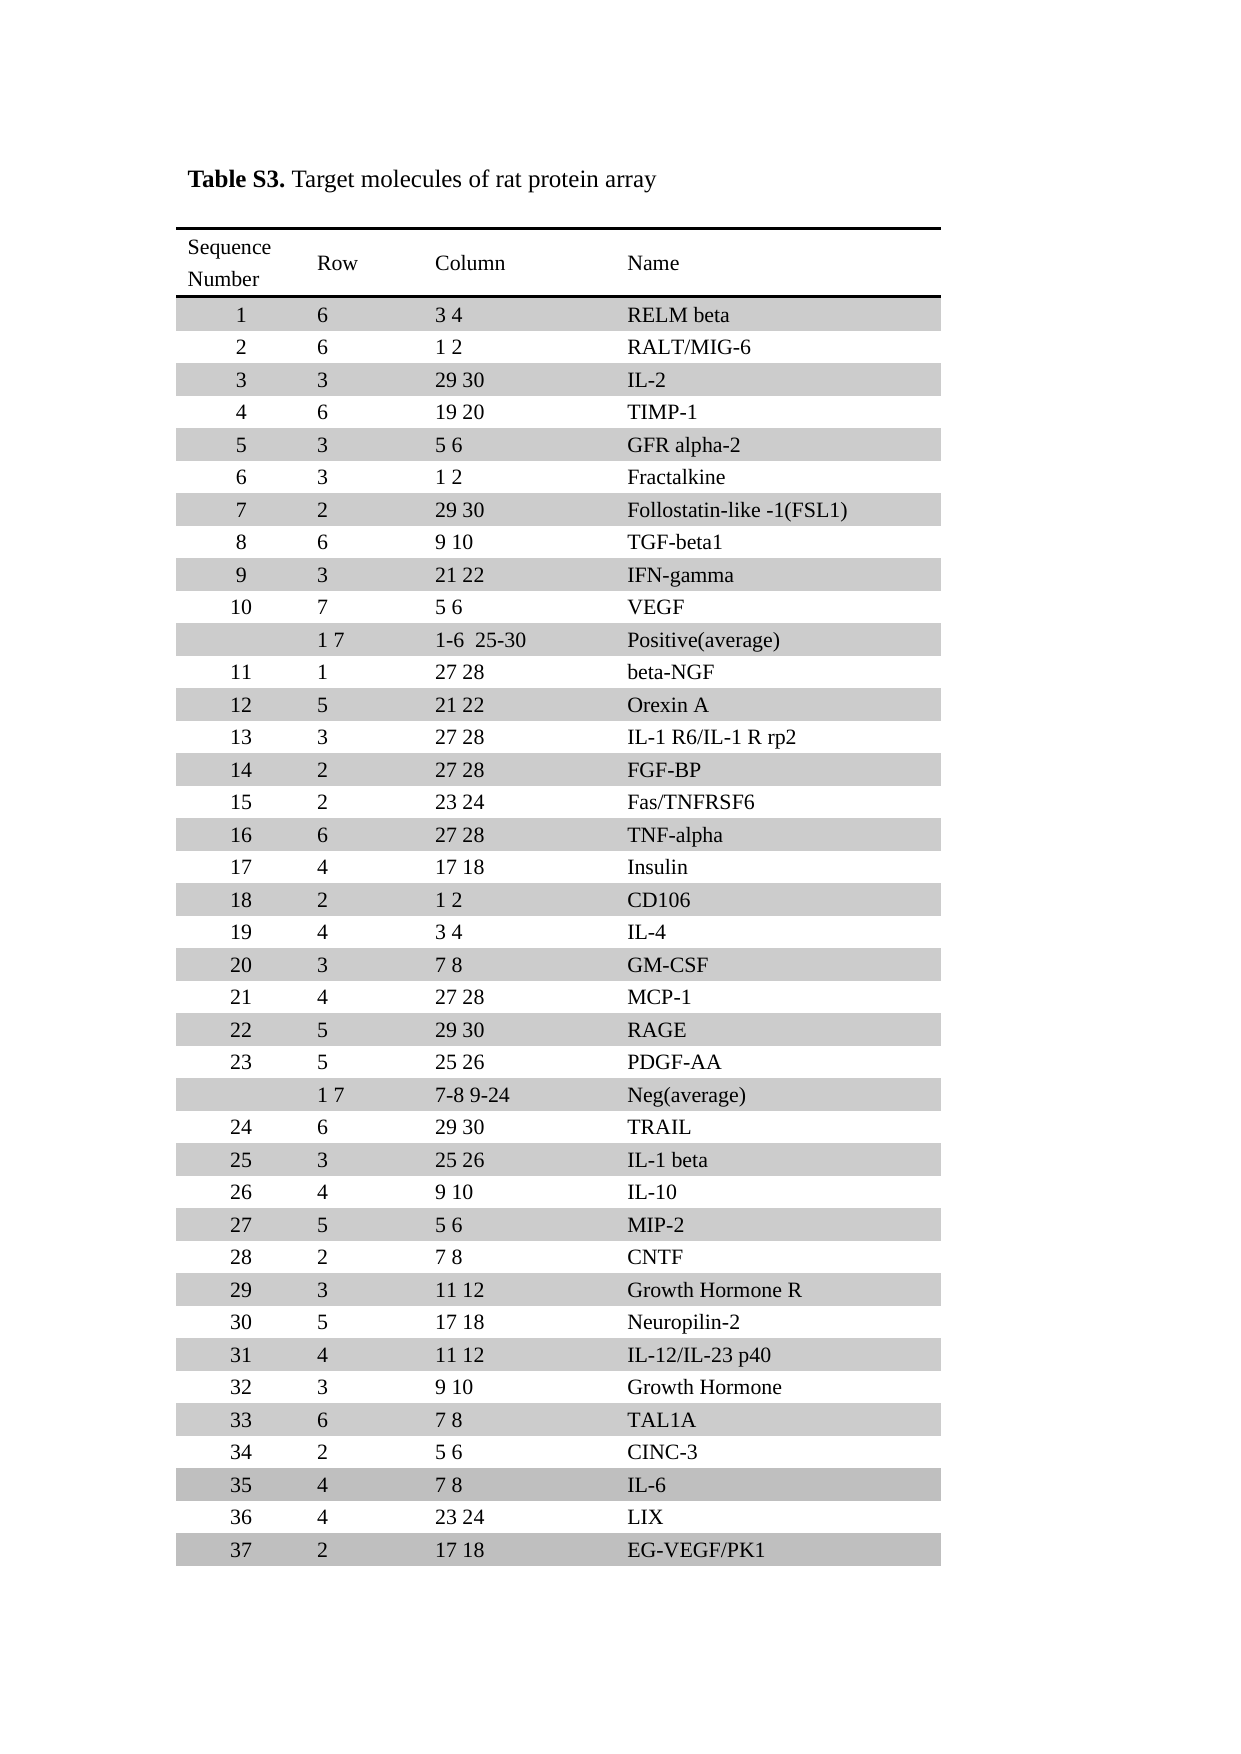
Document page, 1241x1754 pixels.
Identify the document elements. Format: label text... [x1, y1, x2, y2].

table_cell 6 [306, 298, 424, 331]
table_cell 7-8 9-24 [424, 1078, 616, 1111]
table_cell 4 [176, 396, 306, 428]
table_cell IL-10 [616, 1176, 941, 1208]
table_cell 3 4 [424, 298, 616, 331]
table_cell 3 4 [424, 916, 616, 948]
table_cell GFR alpha-2 [616, 428, 941, 461]
table_cell 19 [176, 916, 306, 948]
table_header Row [306, 230, 424, 295]
table_cell MIP-2 [616, 1208, 941, 1241]
table_cell IL-2 [616, 363, 941, 396]
table_cell 21 [176, 981, 306, 1013]
table_cell 8 [176, 526, 306, 558]
table_cell 3 [306, 1143, 424, 1176]
table_cell Neuropilin-2 [616, 1306, 941, 1338]
table_cell 2 [306, 786, 424, 818]
table_cell 7 [306, 591, 424, 623]
table_cell 5 [306, 1013, 424, 1046]
table_cell 37 [176, 1533, 306, 1566]
table_cell 27 28 [424, 721, 616, 753]
table_cell 27 28 [424, 981, 616, 1013]
table_cell TAL1A [616, 1403, 941, 1436]
table_cell TRAIL [616, 1111, 941, 1143]
table_cell 4 [306, 851, 424, 883]
table_cell 16 [176, 818, 306, 851]
table_cell 7 [176, 493, 306, 526]
table_cell 2 [306, 883, 424, 916]
table_cell 17 [176, 851, 306, 883]
table_cell 6 [306, 526, 424, 558]
table_cell IL-12/IL-23 p40 [616, 1338, 941, 1371]
table_cell 24 [176, 1111, 306, 1143]
table_cell 20 [176, 948, 306, 981]
table_cell 5 [176, 428, 306, 461]
table_cell 2 [306, 753, 424, 786]
table_cell Orexin A [616, 688, 941, 721]
table_cell CD106 [616, 883, 941, 916]
table_cell FGF-BP [616, 753, 941, 786]
table_cell IFN-gamma [616, 558, 941, 591]
table_header Column [424, 230, 616, 295]
table_cell 25 [176, 1143, 306, 1176]
table_cell 6 [306, 1111, 424, 1143]
table_cell 32 [176, 1371, 306, 1403]
table_cell 29 [176, 1273, 306, 1306]
table_cell 3 [306, 461, 424, 493]
table_cell 3 [306, 363, 424, 396]
table_cell 12 [176, 688, 306, 721]
table_cell 2 [306, 1436, 424, 1468]
table_cell 14 [176, 753, 306, 786]
table_cell 25 26 [424, 1046, 616, 1078]
table_cell 29 30 [424, 1013, 616, 1046]
table_cell 9 10 [424, 1371, 616, 1403]
table_cell 15 [176, 786, 306, 818]
table_cell 1-6 25-30 [424, 623, 616, 656]
table_cell 6 [306, 331, 424, 363]
table_cell 4 [306, 1468, 424, 1501]
table_cell 1 7 [306, 623, 424, 656]
table_cell 4 [306, 981, 424, 1013]
table_cell 13 [176, 721, 306, 753]
table_cell 21 22 [424, 688, 616, 721]
table_cell 2 [306, 1533, 424, 1566]
table_cell IL-1 beta [616, 1143, 941, 1176]
table_cell TNF-alpha [616, 818, 941, 851]
table_cell beta-NGF [616, 656, 941, 688]
table_cell 28 [176, 1241, 306, 1273]
table_cell 1 2 [424, 461, 616, 493]
table_cell 25 26 [424, 1143, 616, 1176]
table_cell 33 [176, 1403, 306, 1436]
table_cell Neg(average) [616, 1078, 941, 1111]
table_cell Positive(average) [616, 623, 941, 656]
table_cell MCP-1 [616, 981, 941, 1013]
table_cell EG-VEGF/PK1 [616, 1533, 941, 1566]
table_cell PDGF-AA [616, 1046, 941, 1078]
table_cell 5 6 [424, 428, 616, 461]
table_cell LIX [616, 1501, 941, 1533]
table_cell 11 [176, 656, 306, 688]
table_cell 6 [306, 818, 424, 851]
table_cell 3 [306, 1371, 424, 1403]
table_cell [176, 1078, 306, 1111]
table_cell 5 [306, 688, 424, 721]
table_cell 3 [306, 721, 424, 753]
table_cell 5 6 [424, 1436, 616, 1468]
table_cell 23 24 [424, 786, 616, 818]
table_cell 17 18 [424, 1306, 616, 1338]
table_cell 1 2 [424, 331, 616, 363]
table_cell 2 [306, 493, 424, 526]
table_cell 29 30 [424, 363, 616, 396]
table_cell 3 [306, 558, 424, 591]
table_cell 3 [176, 363, 306, 396]
table_cell IL-6 [616, 1468, 941, 1501]
table_cell 1 2 [424, 883, 616, 916]
table_cell 27 [176, 1208, 306, 1241]
table_cell RAGE [616, 1013, 941, 1046]
table_cell 31 [176, 1338, 306, 1371]
table_cell 5 [306, 1306, 424, 1338]
table_cell 7 8 [424, 1468, 616, 1501]
table_cell 27 28 [424, 656, 616, 688]
table_cell 9 [176, 558, 306, 591]
table_cell RALT/MIG-6 [616, 331, 941, 363]
table_cell [176, 623, 306, 656]
table_cell 18 [176, 883, 306, 916]
table_cell 4 [306, 916, 424, 948]
table_cell 27 28 [424, 753, 616, 786]
table_cell Fas/TNFRSF6 [616, 786, 941, 818]
table_cell 6 [306, 396, 424, 428]
table_cell 36 [176, 1501, 306, 1533]
table_cell 6 [176, 461, 306, 493]
table_cell 11 12 [424, 1338, 616, 1371]
table_cell 17 18 [424, 1533, 616, 1566]
table_cell 35 [176, 1468, 306, 1501]
table_cell IL-1 R6/IL-1 R rp2 [616, 721, 941, 753]
table_cell 19 20 [424, 396, 616, 428]
table_cell 30 [176, 1306, 306, 1338]
table_header Sequence Number [176, 230, 306, 295]
table_cell 1 [176, 298, 306, 331]
table_cell IL-4 [616, 916, 941, 948]
table_cell 9 10 [424, 1176, 616, 1208]
table_cell Follostatin-like -1(FSL1) [616, 493, 941, 526]
table_cell 5 [306, 1046, 424, 1078]
table_cell CINC-3 [616, 1436, 941, 1468]
table_cell 4 [306, 1338, 424, 1371]
table_cell 29 30 [424, 1111, 616, 1143]
table_cell 5 [306, 1208, 424, 1241]
table_cell 7 8 [424, 1241, 616, 1273]
table_cell Growth Hormone [616, 1371, 941, 1403]
table_cell 10 [176, 591, 306, 623]
table_header Name [616, 230, 941, 295]
table_cell Growth Hormone R [616, 1273, 941, 1306]
table_cell TGF-beta1 [616, 526, 941, 558]
table_cell 5 6 [424, 1208, 616, 1241]
table_cell 4 [306, 1176, 424, 1208]
text Table S3. Target molecules of rat protein array [187, 162, 1053, 194]
table_cell 21 22 [424, 558, 616, 591]
table_cell 2 [176, 331, 306, 363]
table_cell 34 [176, 1436, 306, 1468]
table_cell 4 [306, 1501, 424, 1533]
table_cell 11 12 [424, 1273, 616, 1306]
table_cell 26 [176, 1176, 306, 1208]
table_cell 7 8 [424, 948, 616, 981]
table_cell 3 [306, 1273, 424, 1306]
table_cell Insulin [616, 851, 941, 883]
table_cell GM-CSF [616, 948, 941, 981]
table_cell 5 6 [424, 591, 616, 623]
table_cell RELM beta [616, 298, 941, 331]
table_cell Fractalkine [616, 461, 941, 493]
table_cell 7 8 [424, 1403, 616, 1436]
table_cell 3 [306, 948, 424, 981]
table_cell CNTF [616, 1241, 941, 1273]
table_cell 9 10 [424, 526, 616, 558]
table_cell 27 28 [424, 818, 616, 851]
table_cell 1 [306, 656, 424, 688]
table_cell 17 18 [424, 851, 616, 883]
table_cell 29 30 [424, 493, 616, 526]
table_cell 2 [306, 1241, 424, 1273]
table_cell 23 [176, 1046, 306, 1078]
table_cell 1 7 [306, 1078, 424, 1111]
table_cell 22 [176, 1013, 306, 1046]
table_cell TIMP-1 [616, 396, 941, 428]
table_cell 3 [306, 428, 424, 461]
table_cell 6 [306, 1403, 424, 1436]
table_cell 23 24 [424, 1501, 616, 1533]
table_cell VEGF [616, 591, 941, 623]
